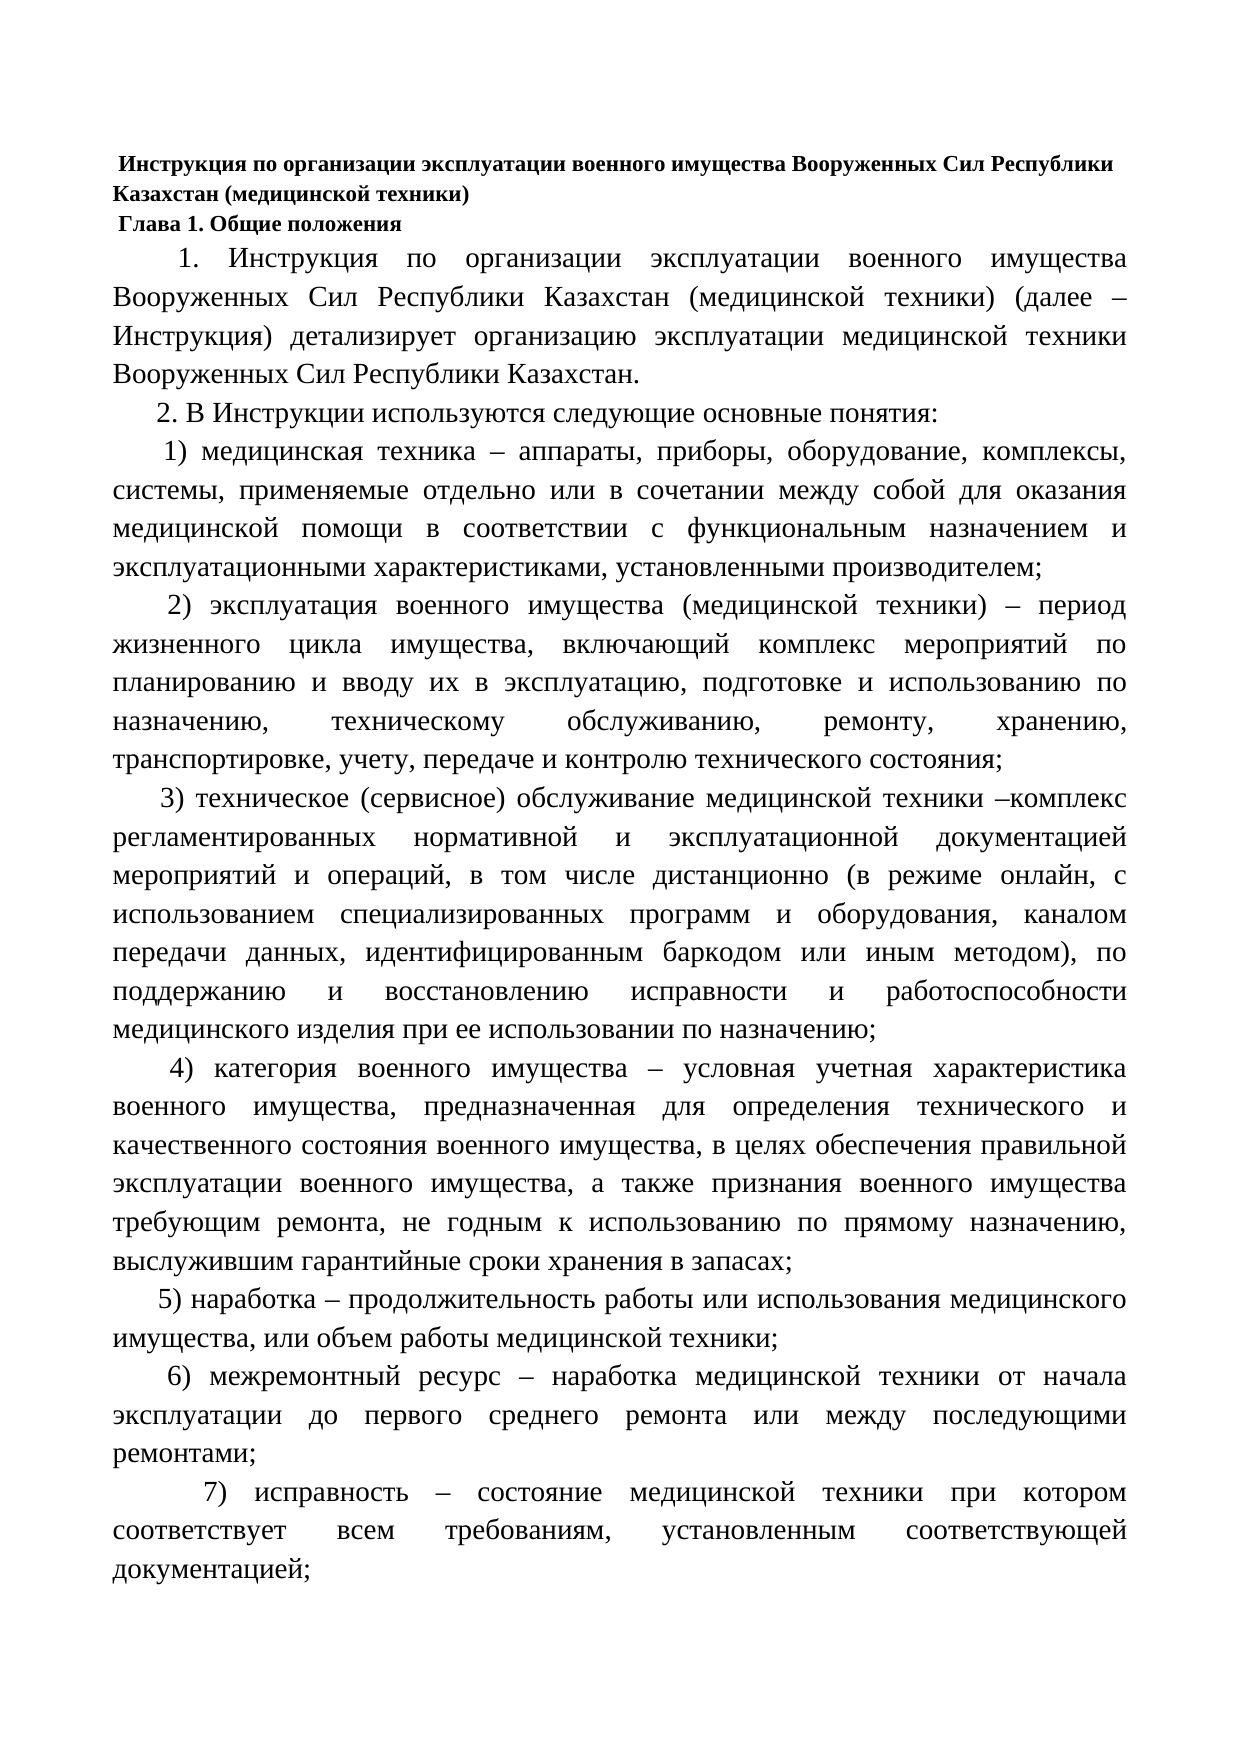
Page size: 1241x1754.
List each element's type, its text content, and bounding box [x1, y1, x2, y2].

text 1. Инструкция по организации эксплуатации военного имущества Вооруженных Сил Республики Казахстан (медицинской техники) (далее – Инструкция) детализирует организацию эксплуатации медицинской техники Вооруженных Сил Республики Казахстан. [112, 241, 1128, 390]
text 5) наработка – продолжительность работы или использования медицинского имущества, или объем работы медицинской техники; [112, 1281, 1128, 1353]
text Глава 1. Общие положения [112, 210, 1128, 237]
text 1) медицинская техника – аппараты, приборы, оборудование, комплексы, системы, применяемые отдельно или в сочетании между собой для оказания медицинской помощи в соответствии с функциональным назначением и эксплуатационными характеристиками, установленными производителем; [112, 433, 1128, 582]
text 3) техническое (сервисное) обслуживание медицинской техники –комплекс регламентированных нормативной и эксплуатационной документацией мероприятий и операций, в том числе дистанционно (в режиме онлайн, с использованием специализированных программ и оборудования, каналом передачи данных, идентифицированным баркодом или иным методом), по поддержанию и восстановлению исправности и работоспособности медицинского изделия при ее использовании по назначению; [112, 780, 1128, 1045]
text 6) межремонтный ресурс – наработка медицинской техники от начала эксплуатации до первого среднего ремонта или между последующими ремонтами; [112, 1358, 1128, 1469]
text Инструкция по организации эксплуатации военного имущества Вооруженных Сил Республики Казахстан (медицинской техники) [112, 150, 1128, 207]
text 2) эксплуатация военного имущества (медицинской техники) – период жизненного цикла имущества, включающий комплекс мероприятий по планированию и вводу их в эксплуатацию, подготовке и использованию по назначению, техническому обслуживанию, ремонту, хранению, транспортировке, учету, передаче и контролю технического состояния; [112, 587, 1128, 775]
text 2. В Инструкции используются следующие основные понятия: [112, 395, 1128, 428]
text 4) категория военного имущества – условная учетная характеристика военного имущества, предназначенная для определения технического и качественного состояния военного имущества, в целях обеспечения правильной эксплуатации военного имущества, а также признания военного имущества требующим ремонта, не годным к использованию по прямому назначению, выслужившим гарантийные сроки хранения в запасах; [112, 1050, 1128, 1276]
text 7) исправность – состояние медицинской техники при котором соответствует всем требованиям, установленным соответствующей документацией; [112, 1474, 1128, 1584]
